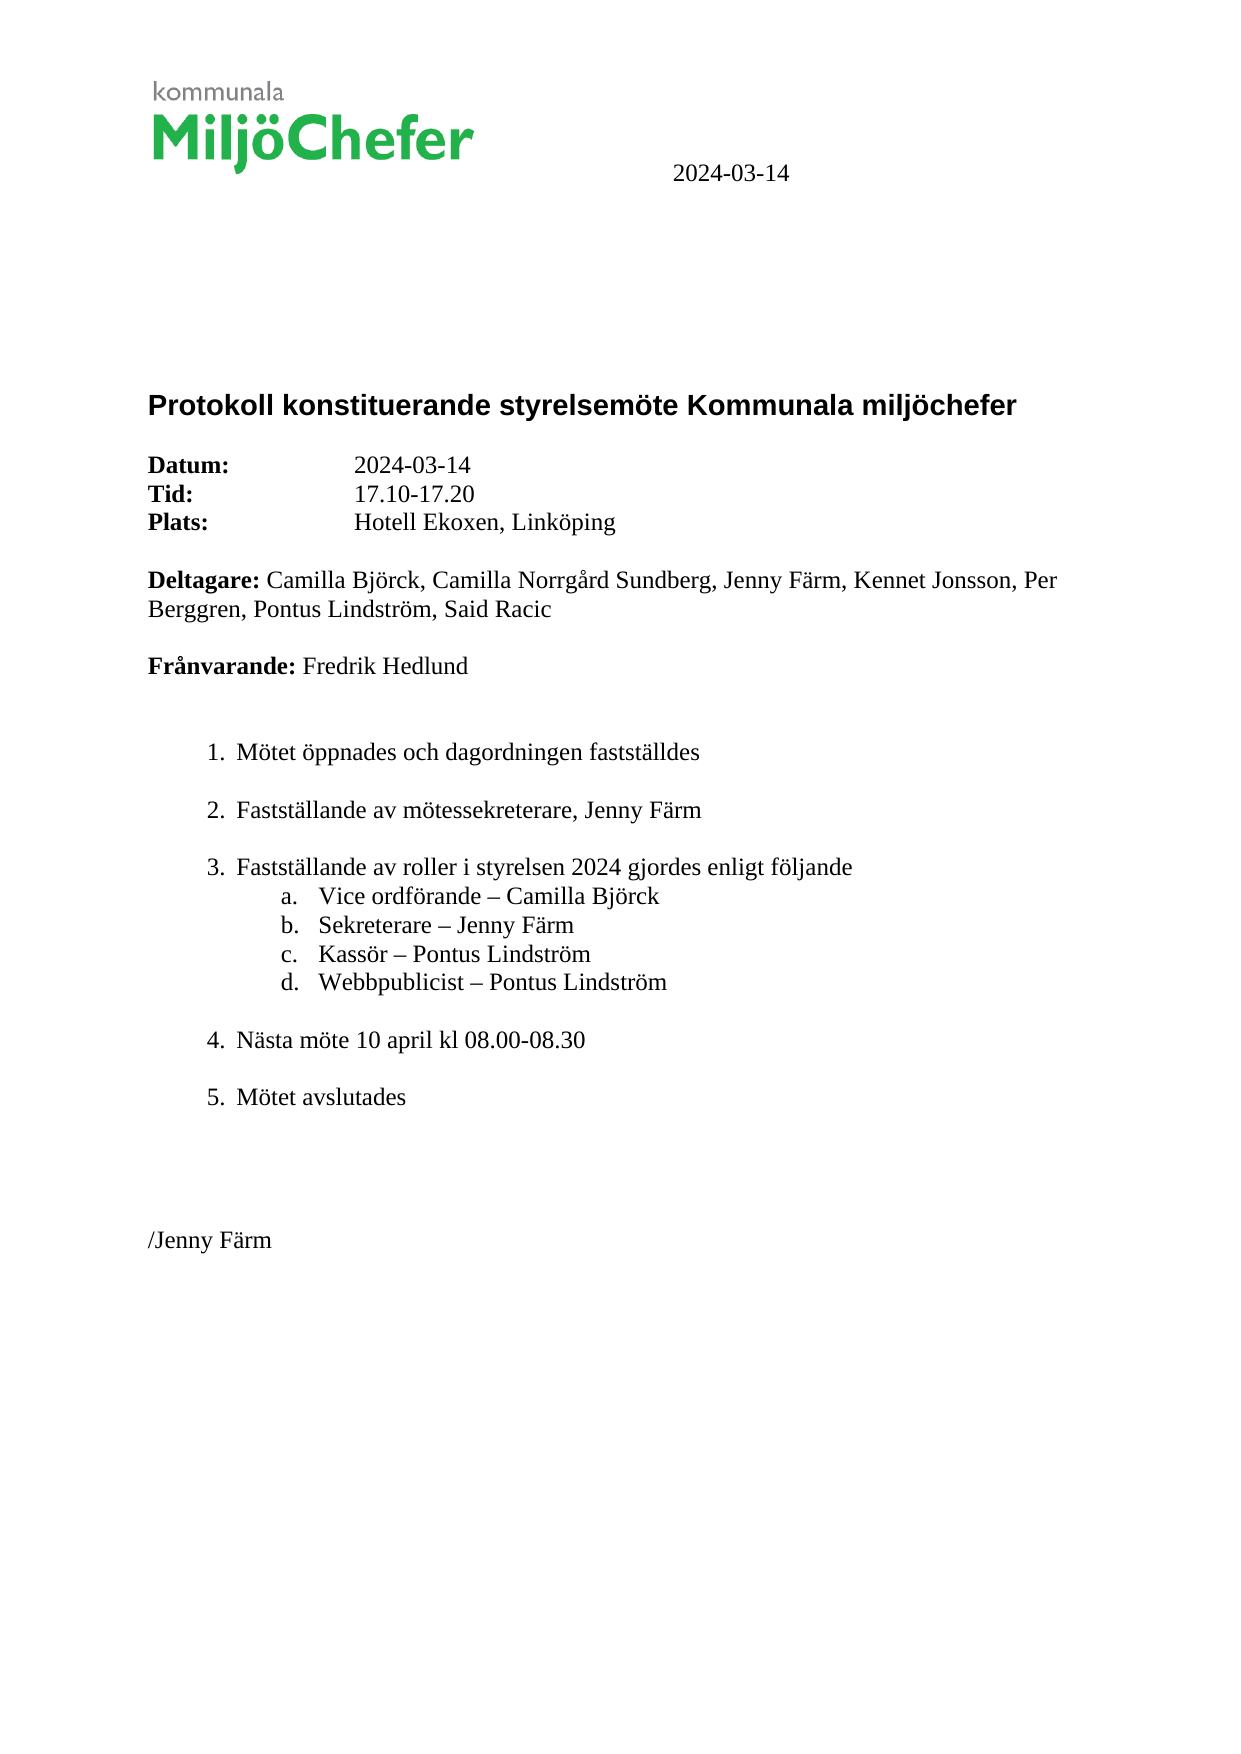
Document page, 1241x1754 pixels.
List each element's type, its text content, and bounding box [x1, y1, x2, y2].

text Deltagare: Camilla Björck, Camilla Norrgård Sundberg, Jenny Färm, Kennet Jonsson, Per Berggren, Pontus Lindström, Said Racic [148, 565, 1093, 622]
list Mötet avslutades [207, 1082, 1093, 1111]
list Webbpublicist – Pontus Lindström [281, 967, 1093, 996]
text Protokoll konstituerande styrelsemöte Kommunala miljöchefer [148, 388, 1093, 421]
text /Jenny Färm [148, 1226, 1093, 1254]
list Fastställande av roller i styrelsen 2024 gjordes enligt följande [207, 852, 1093, 881]
list Fastställande av mötessekreterare, Jenny Färm [207, 795, 1093, 824]
list Kassör – Pontus Lindström [281, 939, 1093, 967]
text Tid: 17.10-17.20 [148, 479, 1093, 507]
list Vice ordförande – Camilla Björck [281, 881, 1093, 910]
text Frånvarande: Fredrik Hedlund [148, 651, 1093, 680]
text Plats: Hotell Ekoxen, Linköping [148, 507, 1093, 536]
list Sekreterare – Jenny Färm [281, 910, 1093, 939]
list Nästa möte 10 april kl 08.00-08.30 [207, 1025, 1093, 1054]
text Datum: 2024-03-14 [148, 450, 1093, 479]
list Mötet öppnades och dagordningen fastställdes [207, 737, 1093, 766]
